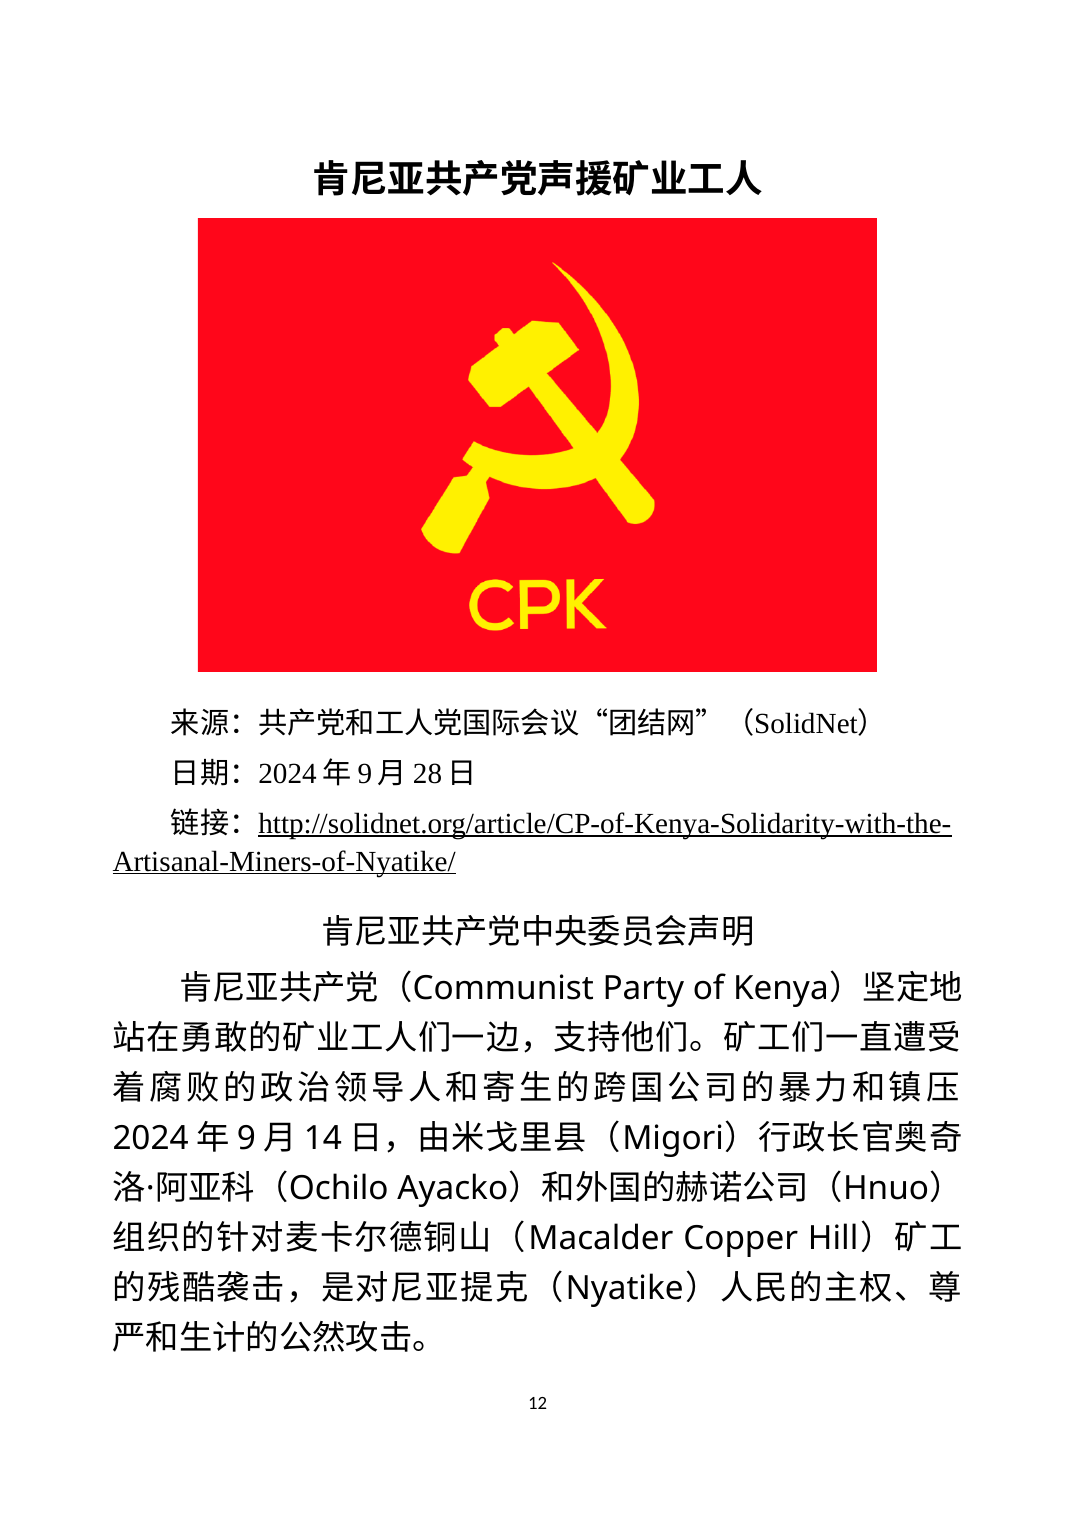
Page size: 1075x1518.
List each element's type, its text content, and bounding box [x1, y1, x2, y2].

text 链接：http://solidnet.org/article/CP-of-Kenya-Solidarity-with-the-Artisanal-Miners-of-Nyatike/ [112, 803, 963, 878]
text 肯尼亚共产党中央委员会声明 [112, 903, 963, 953]
text 肯尼亚共产党（Communist Party of Kenya）坚定地站在勇敢的矿业工人们一边，支持他们。矿工们一直遭受着腐败的政治领导人和寄生的跨国公司的暴力和镇压。2024年9月14日，由米戈里县（Migori）行政长官奥奇洛·阿亚科（Ochilo Ayacko）和外国的赫诺公司（Hnuo）组织的针对麦卡尔德铜山（Macalder Copper Hill）矿工的残酷袭击，是对尼亚提克（Nyatike）人民的主权、尊严和生计的公然攻击。 [112, 960, 963, 1360]
text 日期：2024年9月28日 [112, 753, 963, 791]
picture [197, 218, 877, 672]
text 来源：共产党和工人党国际会议“团结网”（SolidNet） [112, 703, 963, 741]
subtitle 肯尼亚共产党声援矿业工人 [112, 171, 963, 198]
